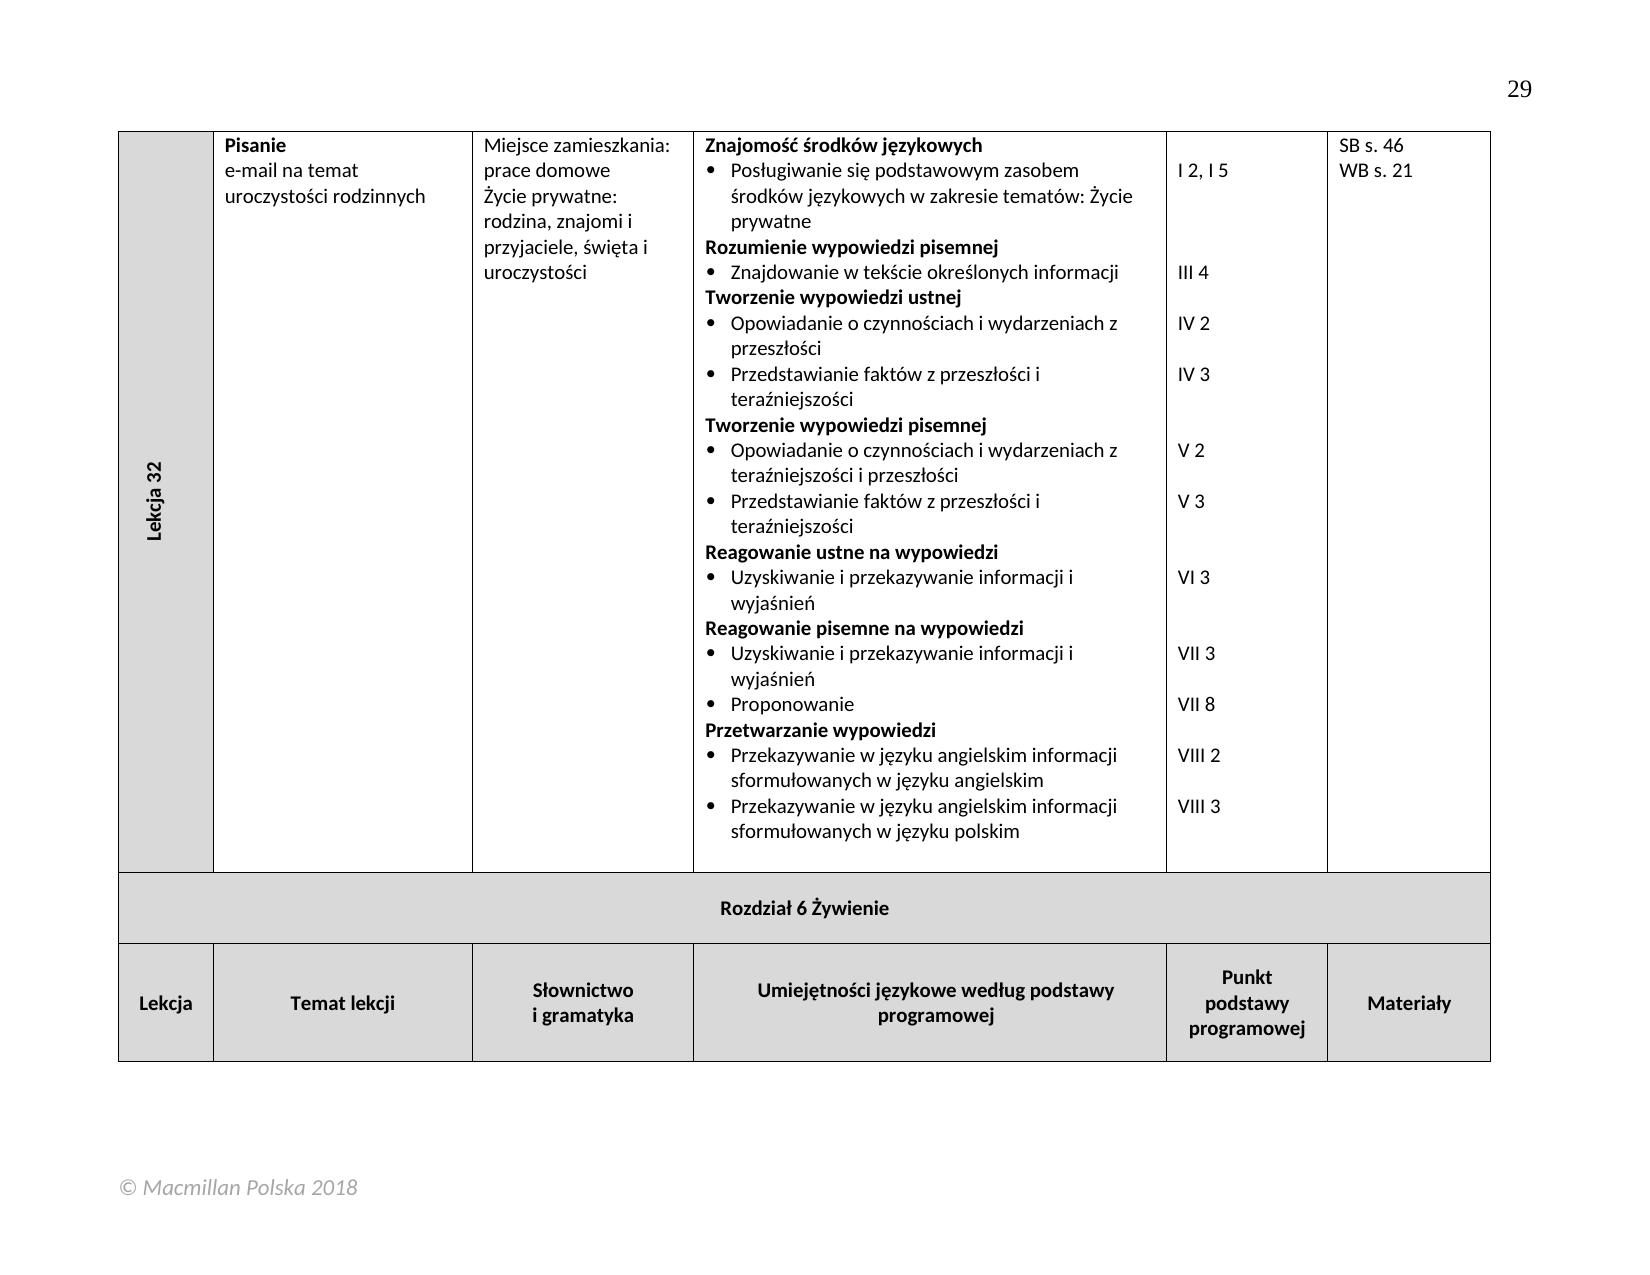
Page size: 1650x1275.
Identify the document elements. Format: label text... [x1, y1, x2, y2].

table_cell Miejsce zamieszkania: prace domowe Życie prywatne: rodzina, znajomi i przyjaciele, święta i uroczystości [473, 132, 693, 872]
table_cell Słownictwo i gramatyka [473, 944, 693, 1061]
table_cell Materiały [1328, 944, 1490, 1061]
table_cell Lekcja 32 [119, 132, 213, 872]
table_cell I 2, I 5 III 4 IV 2 IV 3 V 2 V 3 VI 3 VII 3 VII 8 VIII 2 VIII 3 [1167, 132, 1327, 872]
table_cell Znajomość środków językowych Posługiwanie się podstawowym zasobem środków językowych w zakresie tematów: Życie prywatne Rozumienie wypowiedzi pisemnej Znajdowanie w tekście określonych informacji Tworzenie wypowiedzi ustnej Opowiadanie o czynnościach i wydarzeniach z przeszłości Przedstawianie faktów z przeszłości i teraźniejszości Tworzenie wypowiedzi pisemnej Opowiadanie o czynnościach i wydarzeniach z teraźniejszości i przeszłości Przedstawianie faktów z przeszłości i teraźniejszości Reagowanie ustne na wypowiedzi Uzyskiwanie i przekazywanie informacji i wyjaśnień Reagowanie pisemne na wypowiedzi Uzyskiwanie i przekazywanie informacji i wyjaśnień Proponowanie Przetwarzanie wypowiedzi Przekazywanie w języku angielskim informacji sformułowanych w języku angielskim Przekazywanie w języku angielskim informacji sformułowanych w języku polskim [694, 132, 1166, 872]
table_cell Umiejętności językowe według podstawy programowej [694, 944, 1166, 1061]
table_cell Lekcja [119, 944, 213, 1061]
table_cell Rozdział 6 Żywienie [119, 873, 1490, 943]
table_cell Temat lekcji [214, 944, 472, 1061]
table_cell Punkt podstawy programowej [1167, 944, 1327, 1061]
table_cell Pisanie e-mail na temat uroczystości rodzinnych [214, 132, 472, 872]
table_cell SB s. 46 WB s. 21 [1328, 132, 1490, 872]
